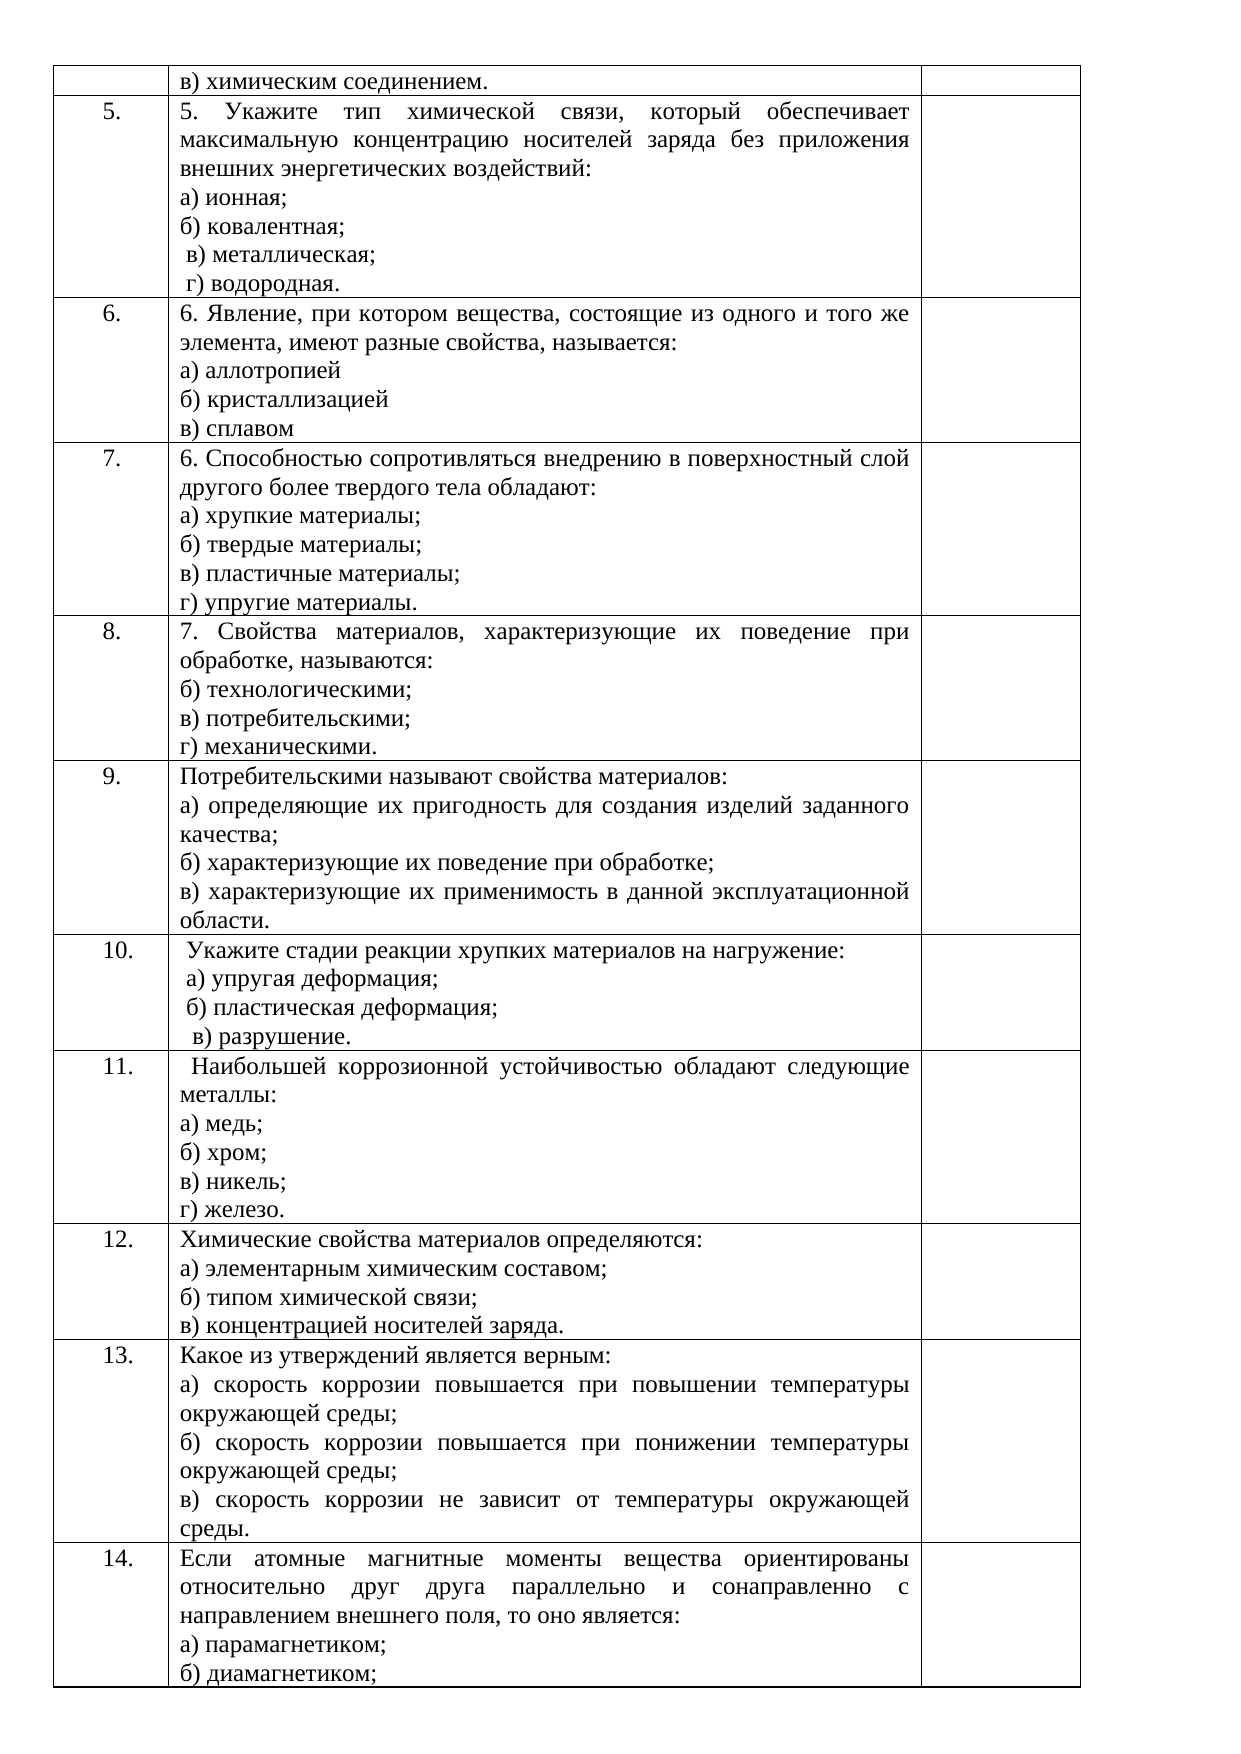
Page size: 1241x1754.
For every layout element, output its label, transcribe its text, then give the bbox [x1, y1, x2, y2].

table_cell [922, 1340, 1080, 1542]
table_cell [54, 761, 168, 934]
table_cell [922, 298, 1080, 442]
table_cell [54, 1543, 168, 1686]
table_cell [922, 66, 1080, 95]
table_cell [922, 616, 1080, 760]
table_cell Укажите стадии реакции хрупких материалов на нагружение: а) упругая деформация; б) пластическая деформация; в) разрушение. [169, 935, 921, 1050]
table_cell [54, 298, 168, 442]
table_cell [169, 1543, 921, 1686]
table_cell 5. Укажите тип химической связи, который обеспечивает максимальную концентрацию носителей заряда без приложения внешних энергетических воздействий: а) ионная; б) ковалентная; в) металлическая; г) водородная. [169, 96, 921, 297]
table_cell 6. Способностью сопротивляться внедрению в поверхностный слой другого более твердого тела обладают: а) хрупкие материалы; б) твердые материалы; в) пластичные материалы; г) упругие материалы. [169, 443, 921, 615]
table_cell [922, 935, 1080, 1050]
table_cell [922, 96, 1080, 297]
table_cell 6. Явление, при котором вещества, состоящие из одного и того же элемента, имеют разные свойства, называется: а) аллотропией б) кристаллизацией в) сплавом [169, 298, 921, 442]
table_cell [54, 1224, 168, 1339]
table_cell Химические свойства материалов определяются: а) элементарным химическим составом; б) типом химической связи; в) концентрацией носителей заряда. [169, 1224, 921, 1339]
table_cell [922, 1051, 1080, 1223]
table_cell [922, 1543, 1080, 1686]
table_cell [922, 443, 1080, 615]
table_cell [54, 1340, 168, 1542]
table_cell 7. Свойства материалов, характеризующие их поведение при обработке, называются: б) технологическими; в) потребительскими; г) механическими. [169, 616, 921, 760]
table_cell [54, 616, 168, 760]
table_cell Наибольшей коррозионной устойчивостью обладают следующие металлы: а) медь; б) хром; в) никель; г) железо. [169, 1051, 921, 1223]
table_cell [922, 761, 1080, 934]
table_cell [54, 443, 168, 615]
table_cell [54, 96, 168, 297]
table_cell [169, 66, 921, 95]
table_cell [54, 935, 168, 1050]
table_cell [54, 66, 168, 95]
table_cell Какое из утверждений является верным: а) скорость коррозии повышается при повышении температуры окружающей среды; б) скорость коррозии повышается при понижении температуры окружающей среды; в) скорость коррозии не зависит от температуры окружающей среды. [169, 1340, 921, 1542]
table_cell [922, 1224, 1080, 1339]
table_cell Потребительскими называют свойства материалов: а) определяющие их пригодность для создания изделий заданного качества; б) характеризующие их поведение при обработке; в) характеризующие их применимость в данной эксплуатационной области. [169, 761, 921, 934]
table_cell [54, 1051, 168, 1223]
